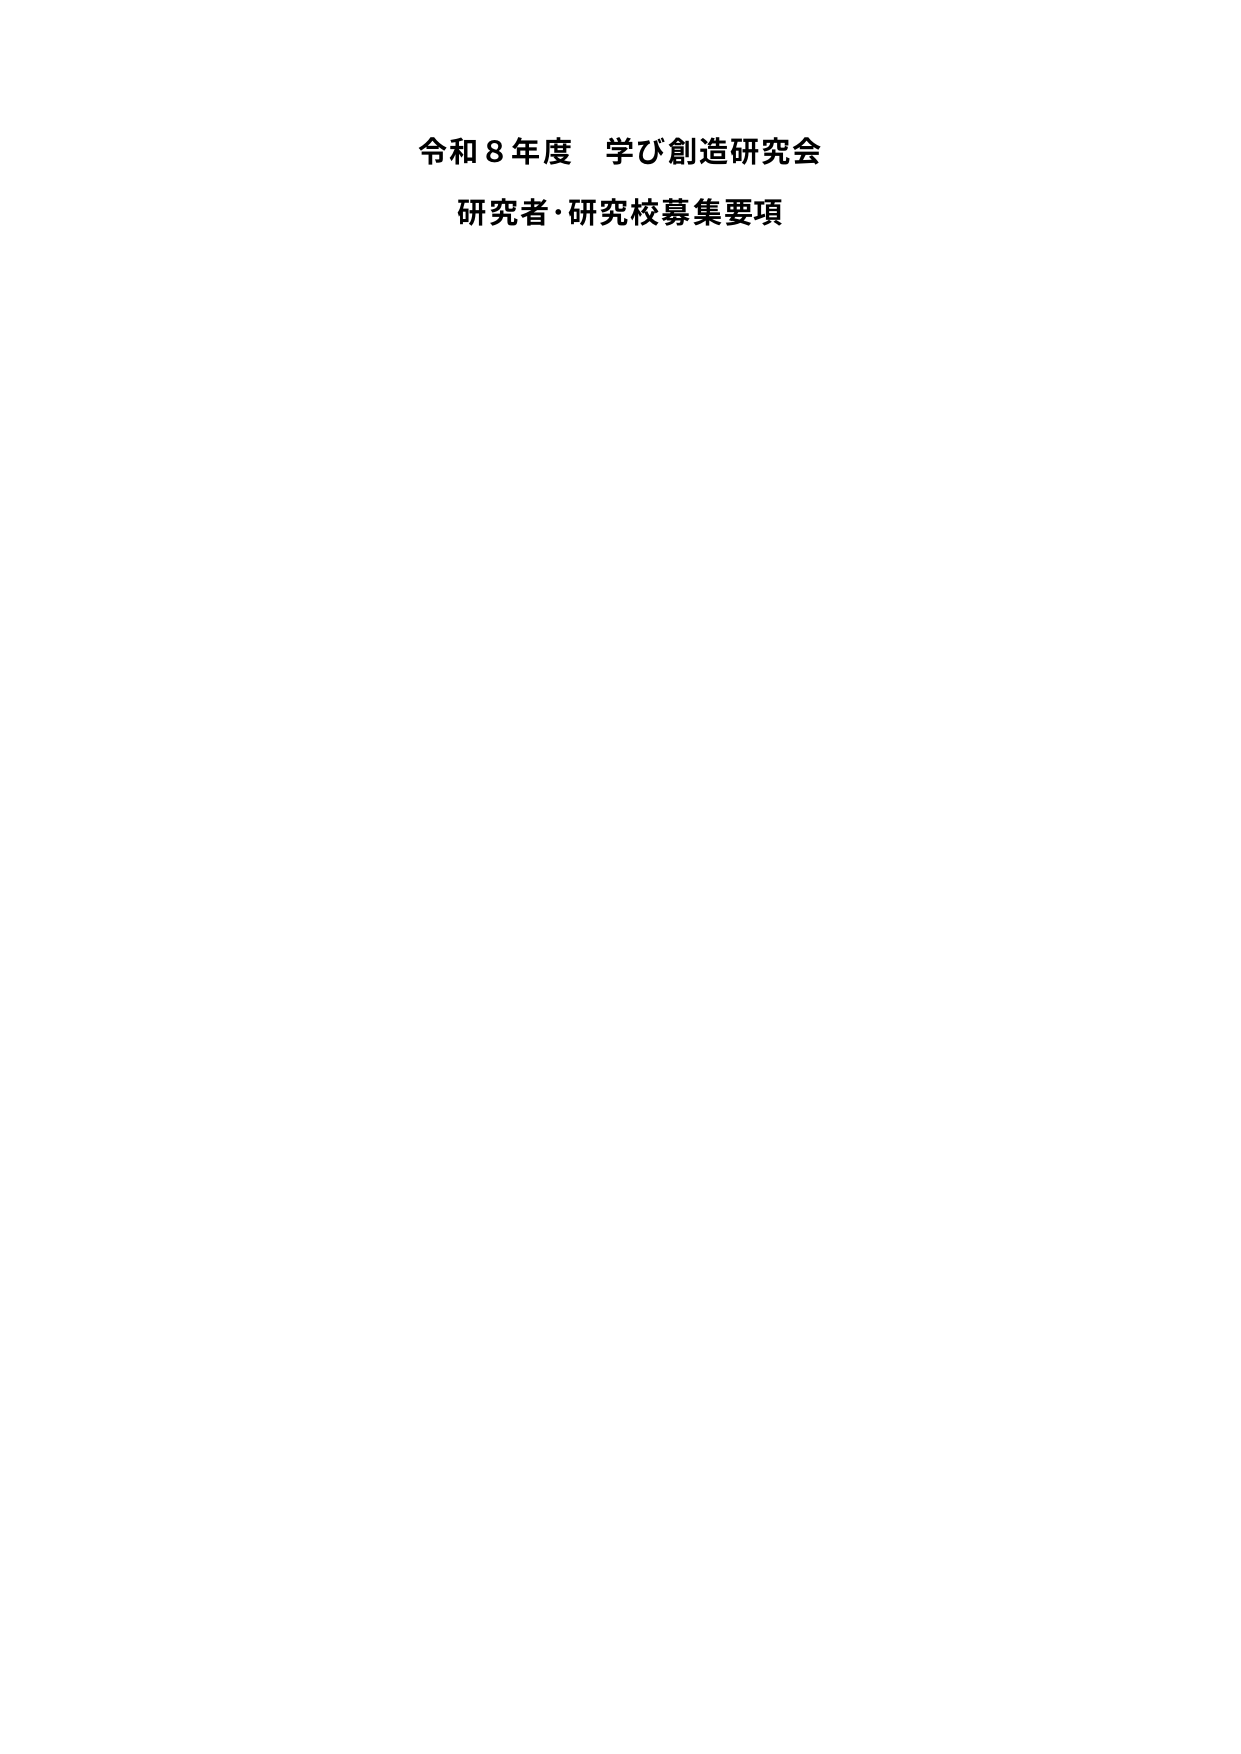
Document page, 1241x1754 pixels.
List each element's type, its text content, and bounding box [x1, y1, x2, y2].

text 令和８年度 学び創造研究会 [89, 136, 1152, 169]
text 研究者･研究校募集要項 [89, 190, 1152, 232]
